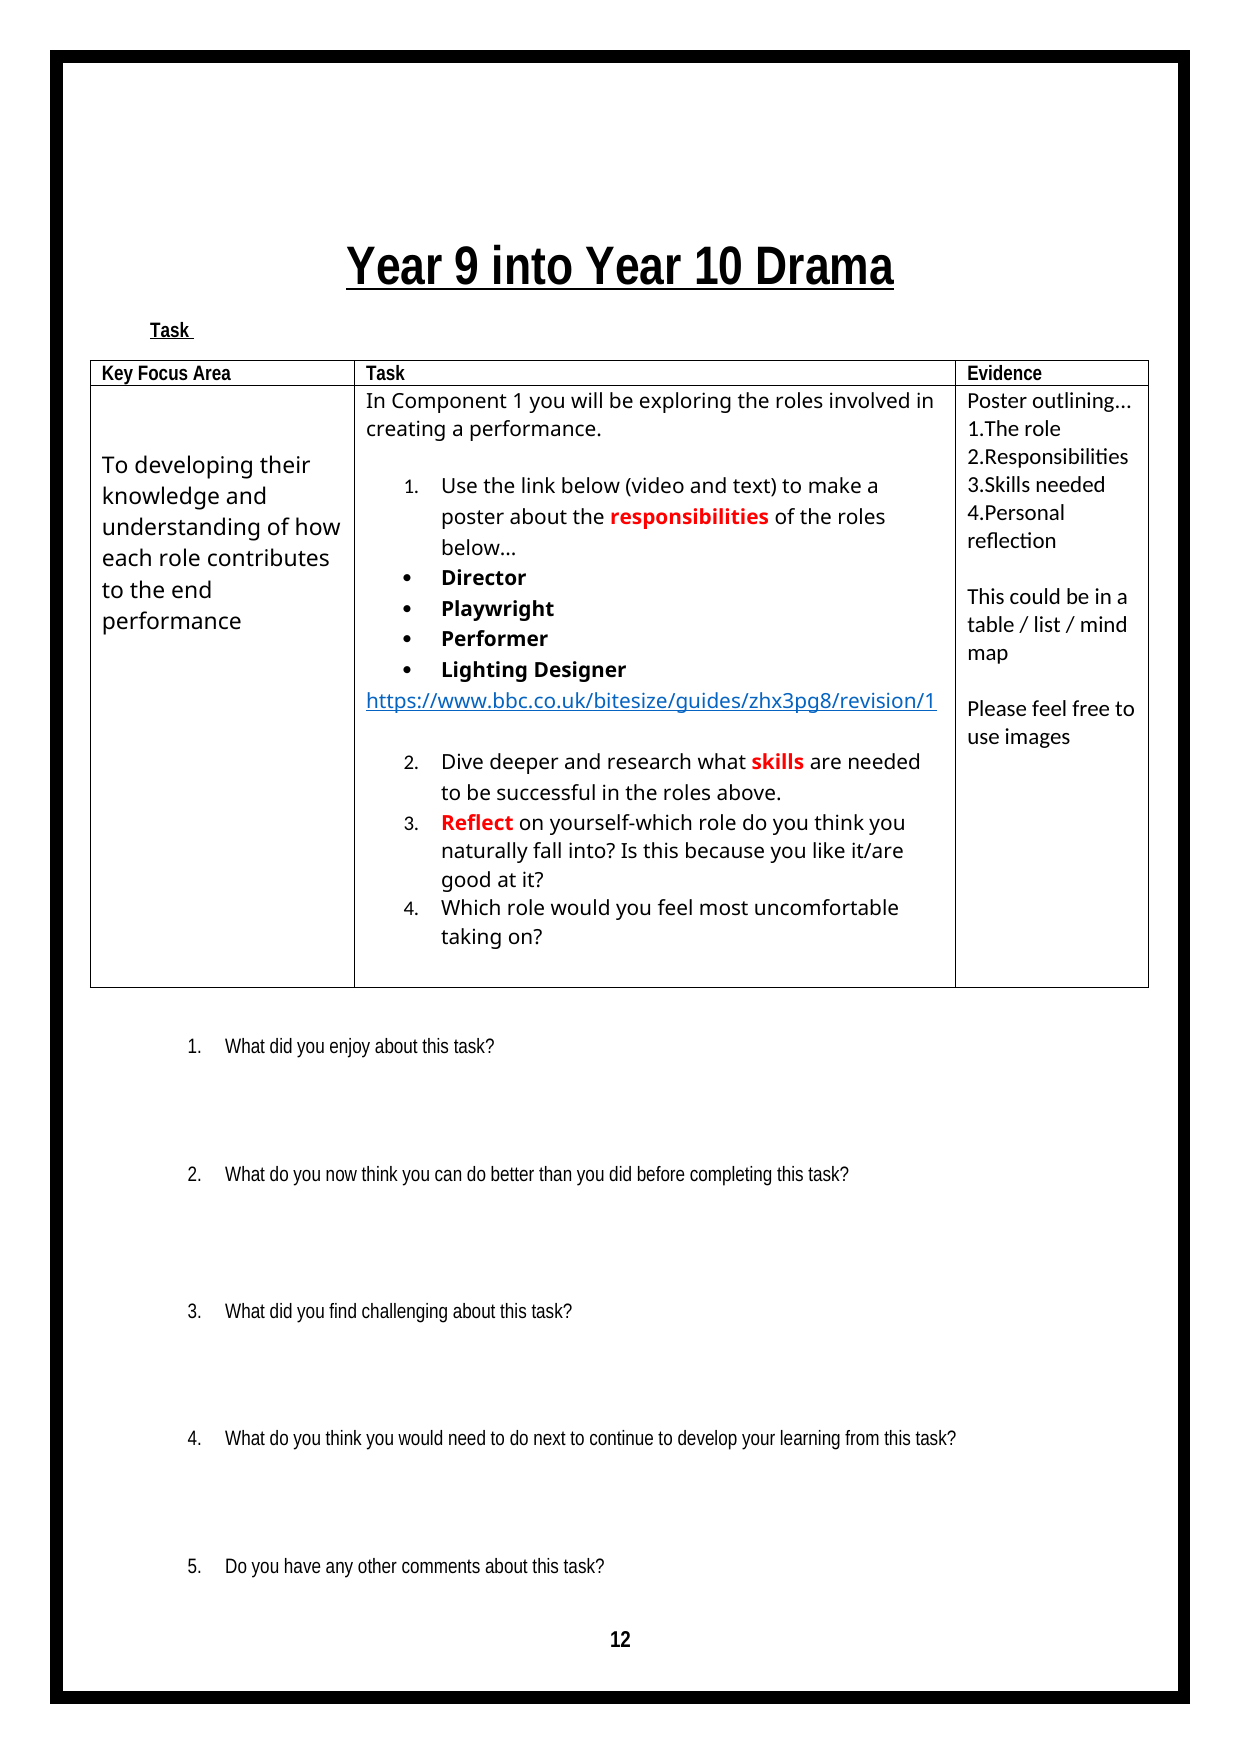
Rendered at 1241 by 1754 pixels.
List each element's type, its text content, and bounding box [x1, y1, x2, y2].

table_cell In Component 1 you will be exploring the roles involved in creating a performance. Use the link below (video and text) to make a poster about the responsibilities of the roles below... Director Playwright Performer Lighting Designer https://www.bbc.co.uk/bitesize/guides/zhx3pg8/revision/1 Dive deeper and research what skills are needed to be successful in the roles above. Reflect on yourself-which role do you think you naturally fall into? Is this because you like it/are good at it? Which role would you feel most uncomfortable taking on? [355, 386, 955, 987]
table_header Key Focus Area [91, 361, 354, 385]
text Year 9 into Year 10 Drama [150, 234, 1090, 296]
list What did you find challenging about this task? [187, 1299, 1090, 1323]
table_header Evidence [956, 361, 1148, 385]
table_header Task [355, 361, 955, 385]
table_cell Poster outlining... 1.The role 2.Responsibilities 3.Skills needed 4.Personal reflection This could be in a table / list / mind map Please feel free to use images [956, 386, 1148, 987]
text Task [150, 317, 1090, 341]
table_cell To developing their knowledge and understanding of how each role contributes to the end performance [91, 386, 354, 987]
list What did you enjoy about this task? [187, 1034, 1090, 1058]
list Do you have any other comments about this task? [187, 1554, 1090, 1578]
list What do you now think you can do better than you did before completing this task? [187, 1162, 1090, 1186]
list What do you think you would need to do next to continue to develop your learning from this task? [187, 1426, 1090, 1450]
